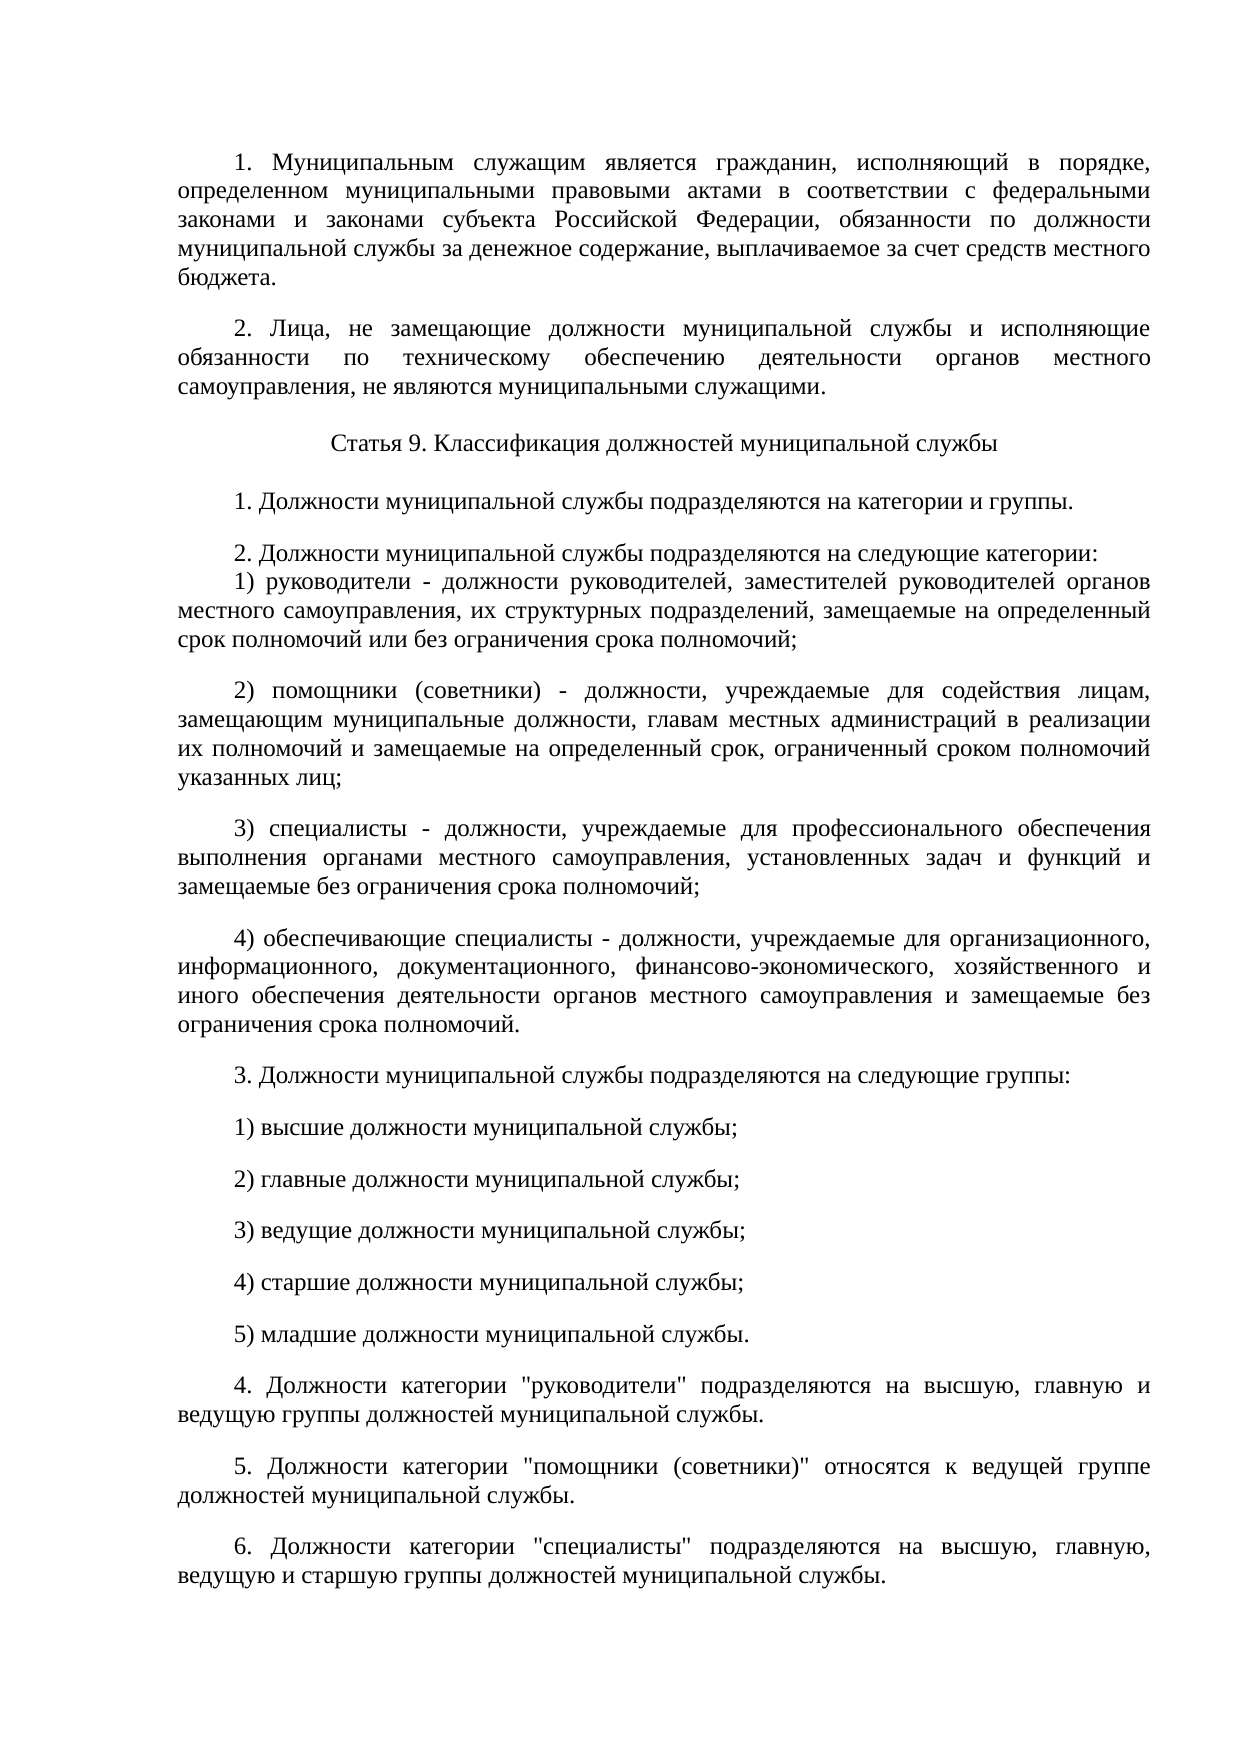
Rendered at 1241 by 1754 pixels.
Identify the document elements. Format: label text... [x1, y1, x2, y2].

text 6. Должности категории "специалисты" подразделяются на высшую, главную, ведущую и старшую группы должностей муниципальной службы. [177, 1531, 1152, 1589]
text 4) старшие должности муниципальной службы; [177, 1267, 1152, 1296]
title Статья 9. Классификация должностей муниципальной службы [177, 428, 1152, 457]
text 4) обеспечивающие специалисты - должности, учреждаемые для организационного, информационного, документационного, финансово-экономического, хозяйственного и иного обеспечения деятельности органов местного самоуправления и замещаемые без ограничения срока полномочий. [177, 923, 1152, 1038]
text 1. Муниципальным служащим является гражданин, исполняющий в порядке, определенном муниципальными правовыми актами в соответствии с федеральными законами и законами субъекта Российской Федерации, обязанности по должности муниципальной службы за денежное содержание, выплачиваемое за счет средств местного бюджета. [177, 147, 1152, 291]
text 2) помощники (советники) - должности, учреждаемые для содействия лицам, замещающим муниципальные должности, главам местных администраций в реализации их полномочий и замещаемые на определенный срок, ограниченный сроком полномочий указанных лиц; [177, 676, 1152, 791]
text 1) руководители - должности руководителей, заместителей руководителей органов местного самоуправления, их структурных подразделений, замещаемые на определенный срок полномочий или без ограничения срока полномочий; [177, 566, 1152, 653]
text 5) младшие должности муниципальной службы. [177, 1319, 1152, 1348]
text 3) ведущие должности муниципальной службы; [177, 1216, 1152, 1244]
text 3) специалисты - должности, учреждаемые для профессионального обеспечения выполнения органами местного самоуправления, установленных задач и функций и замещаемые без ограничения срока полномочий; [177, 813, 1152, 900]
text 2. Лица, не замещающие должности муниципальной службы и исполняющие обязанности по техническому обеспечению деятельности органов местного самоуправления, не являются муниципальными служащими. [177, 313, 1152, 400]
text 1) высшие должности муниципальной службы; [177, 1112, 1152, 1141]
text 4. Должности категории "руководители" подразделяются на высшую, главную и ведущую группы должностей муниципальной службы. [177, 1371, 1152, 1428]
text 5. Должности категории "помощники (советники)" относятся к ведущей группе должностей муниципальной службы. [177, 1451, 1152, 1508]
text 2. Должности муниципальной службы подразделяются на следующие категории: [177, 538, 1152, 566]
text 1. Должности муниципальной службы подразделяются на категории и группы. [177, 486, 1152, 515]
text 3. Должности муниципальной службы подразделяются на следующие группы: [177, 1061, 1152, 1089]
text 2) главные должности муниципальной службы; [177, 1164, 1152, 1193]
